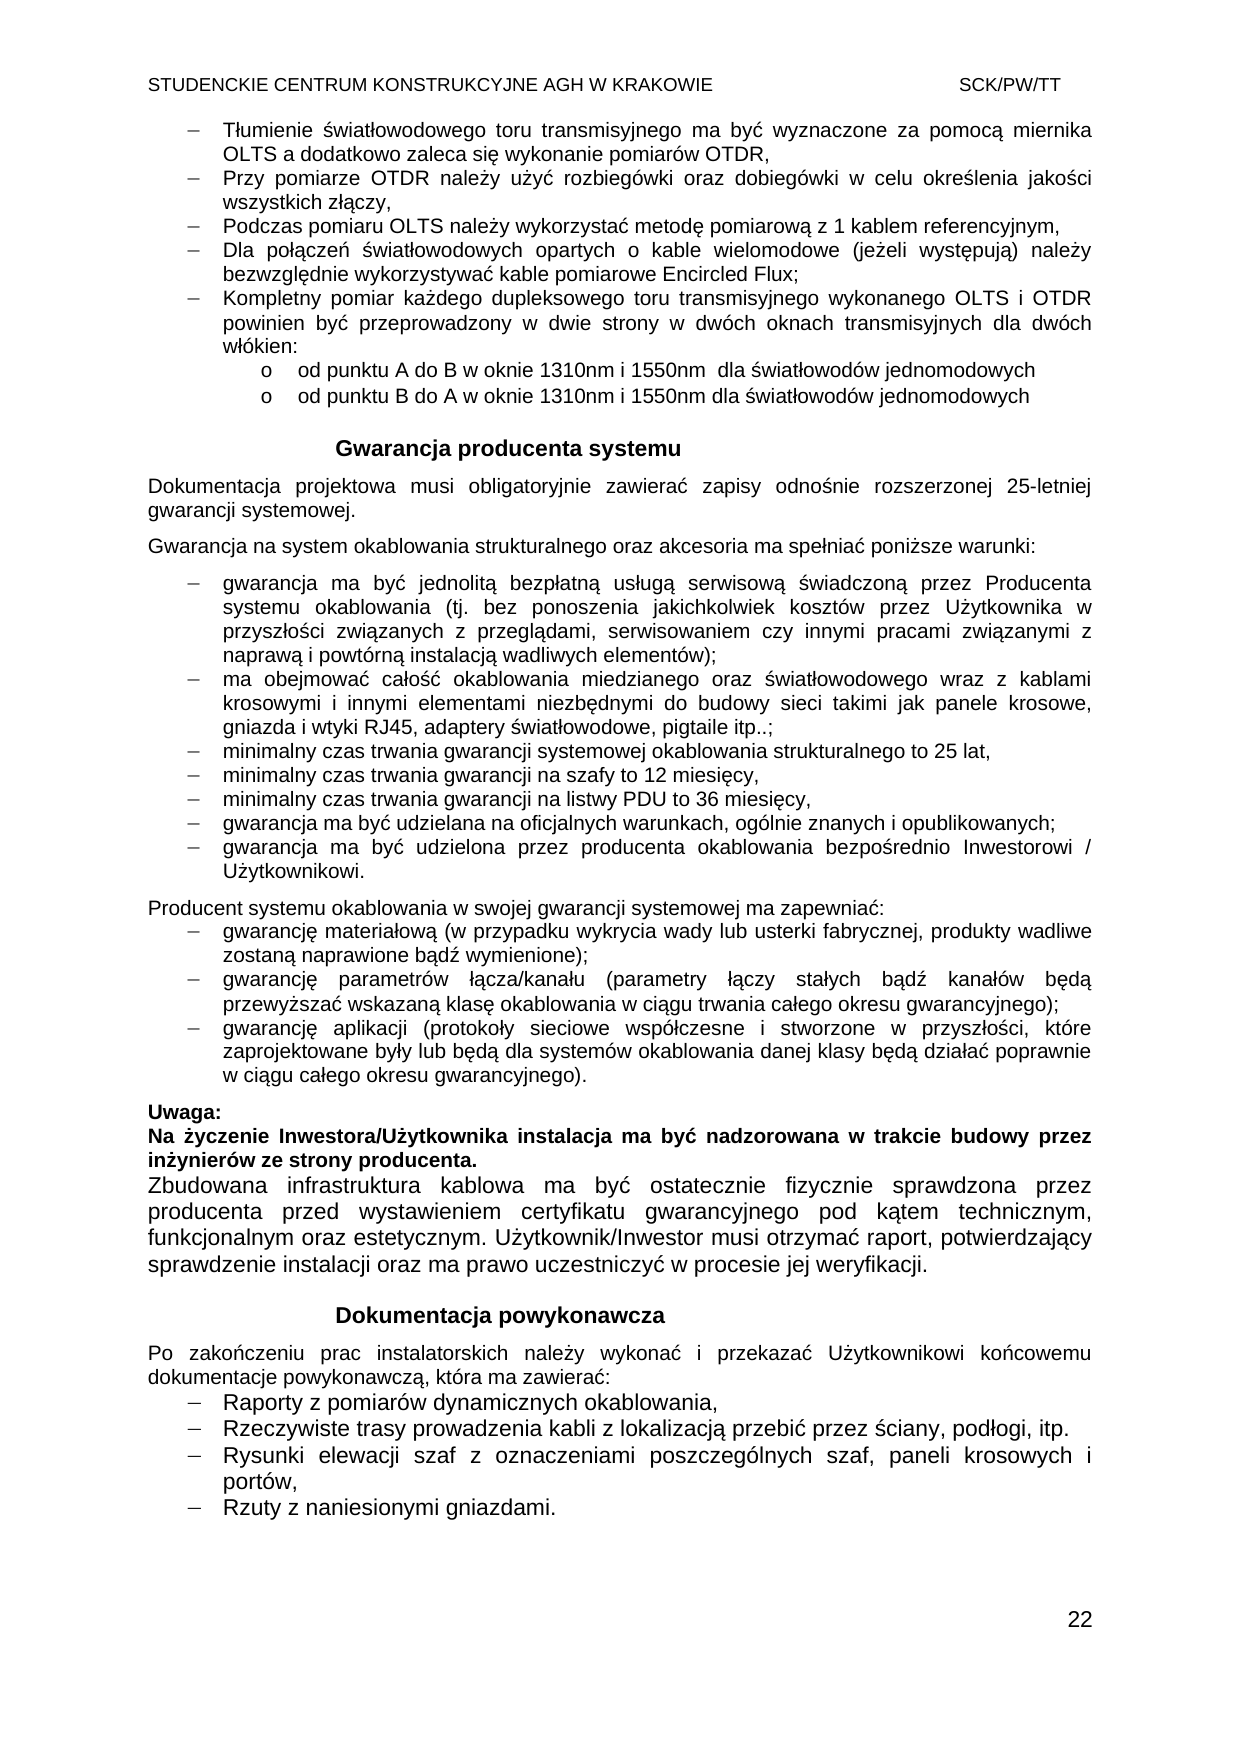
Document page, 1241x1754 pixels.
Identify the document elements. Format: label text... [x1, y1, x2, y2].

text Na życzenie Inwestora/Użytkownika instalacja ma być nadzorowana w trakcie budowy przez inżynierów ze strony producenta. [148, 1124, 1093, 1172]
list minimalny czas trwania gwarancji na listwy PDU to 36 miesięcy, [185, 787, 1093, 811]
list gwarancja ma być udzielona przez producenta okablowania bezpośrednio Inwestorowi / Użytkownikowi. [185, 835, 1093, 883]
list Rzuty z naniesionymi gniazdami. [185, 1494, 1093, 1521]
list gwarancję aplikacji (protokoły sieciowe współczesne i stworzone w przyszłości, które zaprojektowane były lub będą dla systemów okablowania danej klasy będą działać poprawnie w ciągu całego okresu gwarancyjnego). [185, 1015, 1093, 1087]
list minimalny czas trwania gwarancji systemowej okablowania strukturalnego to 25 lat, [185, 738, 1093, 763]
list Przy pomiarze OTDR należy użyć rozbiegówki oraz dobiegówki w celu określenia jakości wszystkich złączy, [185, 166, 1093, 214]
text Po zakończeniu prac instalatorskich należy wykonać i przekazać Użytkownikowi końcowemu dokumentacje powykonawczą, która ma zawierać: [148, 1341, 1093, 1389]
text Dokumentacja projektowa musi obligatoryjnie zawierać zapisy odnośnie rozszerzonej 25-letniej gwarancji systemowej. [148, 474, 1093, 522]
text Uwaga: [148, 1100, 1093, 1124]
text Zbudowana infrastruktura kablowa ma być ostatecznie fizycznie sprawdzona przez producenta przed wystawieniem certyfikatu gwarancyjnego pod kątem technicznym, funkcjonalnym oraz estetycznym. Użytkownik/Inwestor musi otrzymać raport, potwierdzający sprawdzenie instalacji oraz ma prawo uczestniczyć w procesie jej weryfikacji. [148, 1172, 1093, 1277]
text Gwarancja na system okablowania strukturalnego oraz akcesoria ma spełniać poniższe warunki: [148, 534, 1093, 558]
list Rysunki elewacji szaf z oznaczeniami poszczególnych szaf, paneli krosowych i portów, [185, 1442, 1093, 1494]
text Producent systemu okablowania w swojej gwarancji systemowej ma zapewniać: [148, 895, 1093, 919]
list Rzeczywiste trasy prowadzenia kabli z lokalizacją przebić przez ściany, podłogi, itp. [185, 1415, 1093, 1442]
list od punktu B do A w oknie 1310nm i 1550nm dla światłowodów jednomodowych [260, 384, 1093, 410]
subtitle Gwarancja producenta systemu [335, 435, 1093, 461]
list gwarancję parametrów łącza/kanału (parametry łączy stałych bądź kanałów będą przewyższać wskazaną klasę okablowania w ciągu trwania całego okresu gwarancyjnego); [185, 967, 1093, 1015]
list Tłumienie światłowodowego toru transmisyjnego ma być wyznaczone za pomocą miernika OLTS a dodatkowo zaleca się wykonanie pomiarów OTDR, [185, 118, 1093, 166]
subtitle Dokumentacja powykonawcza [335, 1302, 1093, 1328]
list Dla połączeń światłowodowych opartych o kable wielomodowe (jeżeli występują) należy bezwzględnie wykorzystywać kable pomiarowe Encircled Flux; [185, 238, 1093, 286]
list minimalny czas trwania gwarancji na szafy to 12 miesięcy, [185, 763, 1093, 787]
list Raporty z pomiarów dynamicznych okablowania, [185, 1389, 1093, 1415]
list gwarancja ma być udzielana na oficjalnych warunkach, ogólnie znanych i opublikowanych; [185, 811, 1093, 835]
list Podczas pomiaru OLTS należy wykorzystać metodę pomiarową z 1 kablem referencyjnym, [185, 214, 1093, 238]
list od punktu A do B w oknie 1310nm i 1550nm dla światłowodów jednomodowych [260, 358, 1093, 384]
list Kompletny pomiar każdego dupleksowego toru transmisyjnego wykonanego OLTS i OTDR powinien być przeprowadzony w dwie strony w dwóch oknach transmisyjnych dla dwóch włókien: [185, 286, 1093, 358]
list gwarancję materiałową (w przypadku wykrycia wady lub usterki fabrycznej, produkty wadliwe zostaną naprawione bądź wymienione); [185, 919, 1093, 967]
list gwarancja ma być jednolitą bezpłatną usługą serwisową świadczoną przez Producenta systemu okablowania (tj. bez ponoszenia jakichkolwiek kosztów przez Użytkownika w przyszłości związanych z przeglądami, serwisowaniem czy innymi pracami związanymi z naprawą i powtórną instalacją wadliwych elementów); [185, 571, 1093, 667]
list ma obejmować całość okablowania miedzianego oraz światłowodowego wraz z kablami krosowymi i innymi elementami niezbędnymi do budowy sieci takimi jak panele krosowe, gniazda i wtyki RJ45, adaptery światłowodowe, pigtaile itp..; [185, 667, 1093, 738]
